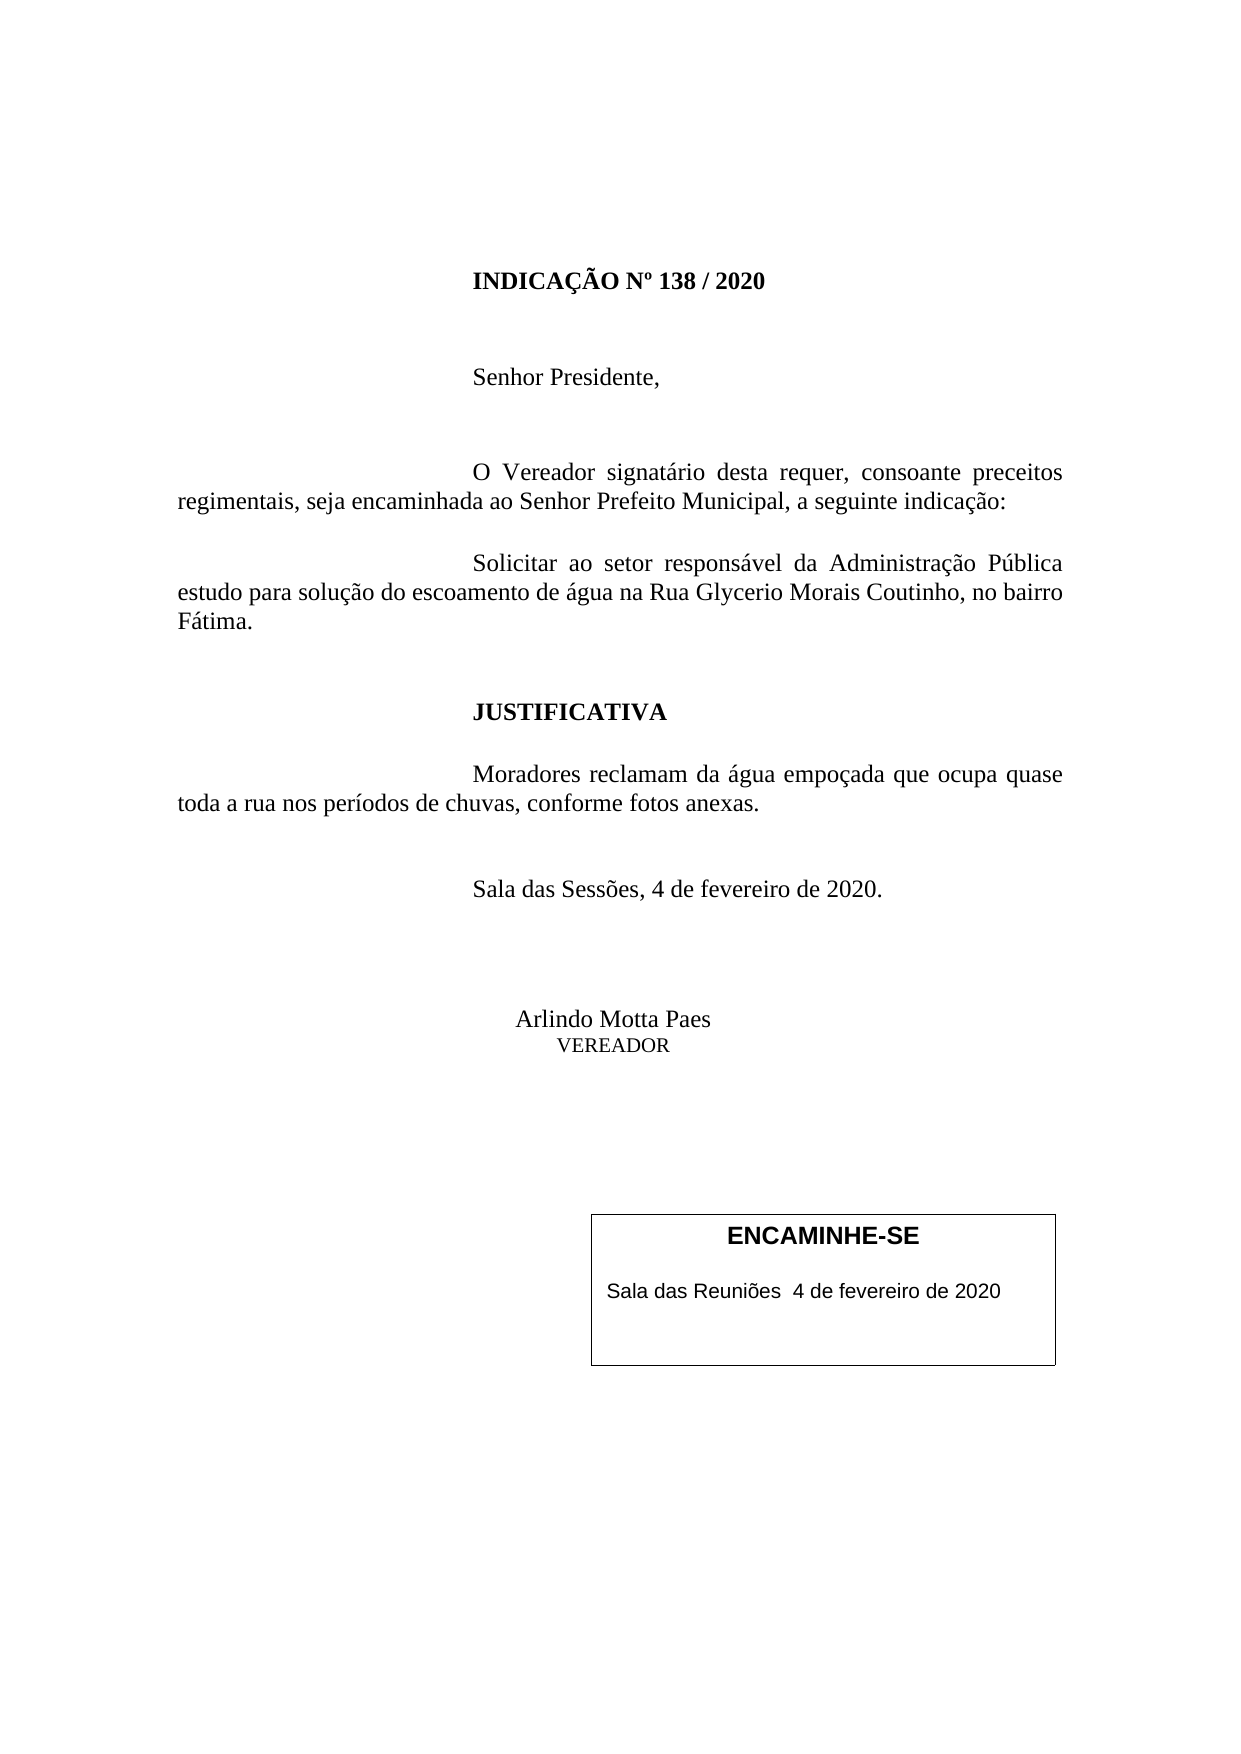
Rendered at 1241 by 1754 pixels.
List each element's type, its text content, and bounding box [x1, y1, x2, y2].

text Sala das Sessões, 4 de fevereiro de 2020. [472, 874, 1063, 903]
text INDICAÇÃO Nº 138 / 2020 [472, 266, 1063, 294]
text Solicitar ao setor responsável da Administração Pública estudo para solução do escoamento de água na Rua Glycerio Morais Coutinho, no bairro Fátima. [177, 548, 1063, 635]
table_cell VEREADOR [170, 1033, 1056, 1062]
text JUSTIFICATIVA [177, 697, 1004, 726]
text Senhor Presidente, [472, 362, 1063, 390]
table_header Arlindo Motta Paes [170, 1004, 1056, 1032]
text O Vereador signatário desta requer, consoante preceitos regimentais, seja encaminhada ao Senhor Prefeito Municipal, a seguinte indicação: [177, 457, 1063, 515]
text Moradores reclamam da água empoçada que ocupa quase toda a rua nos períodos de chuvas, conforme fotos anexas. [177, 759, 1063, 817]
